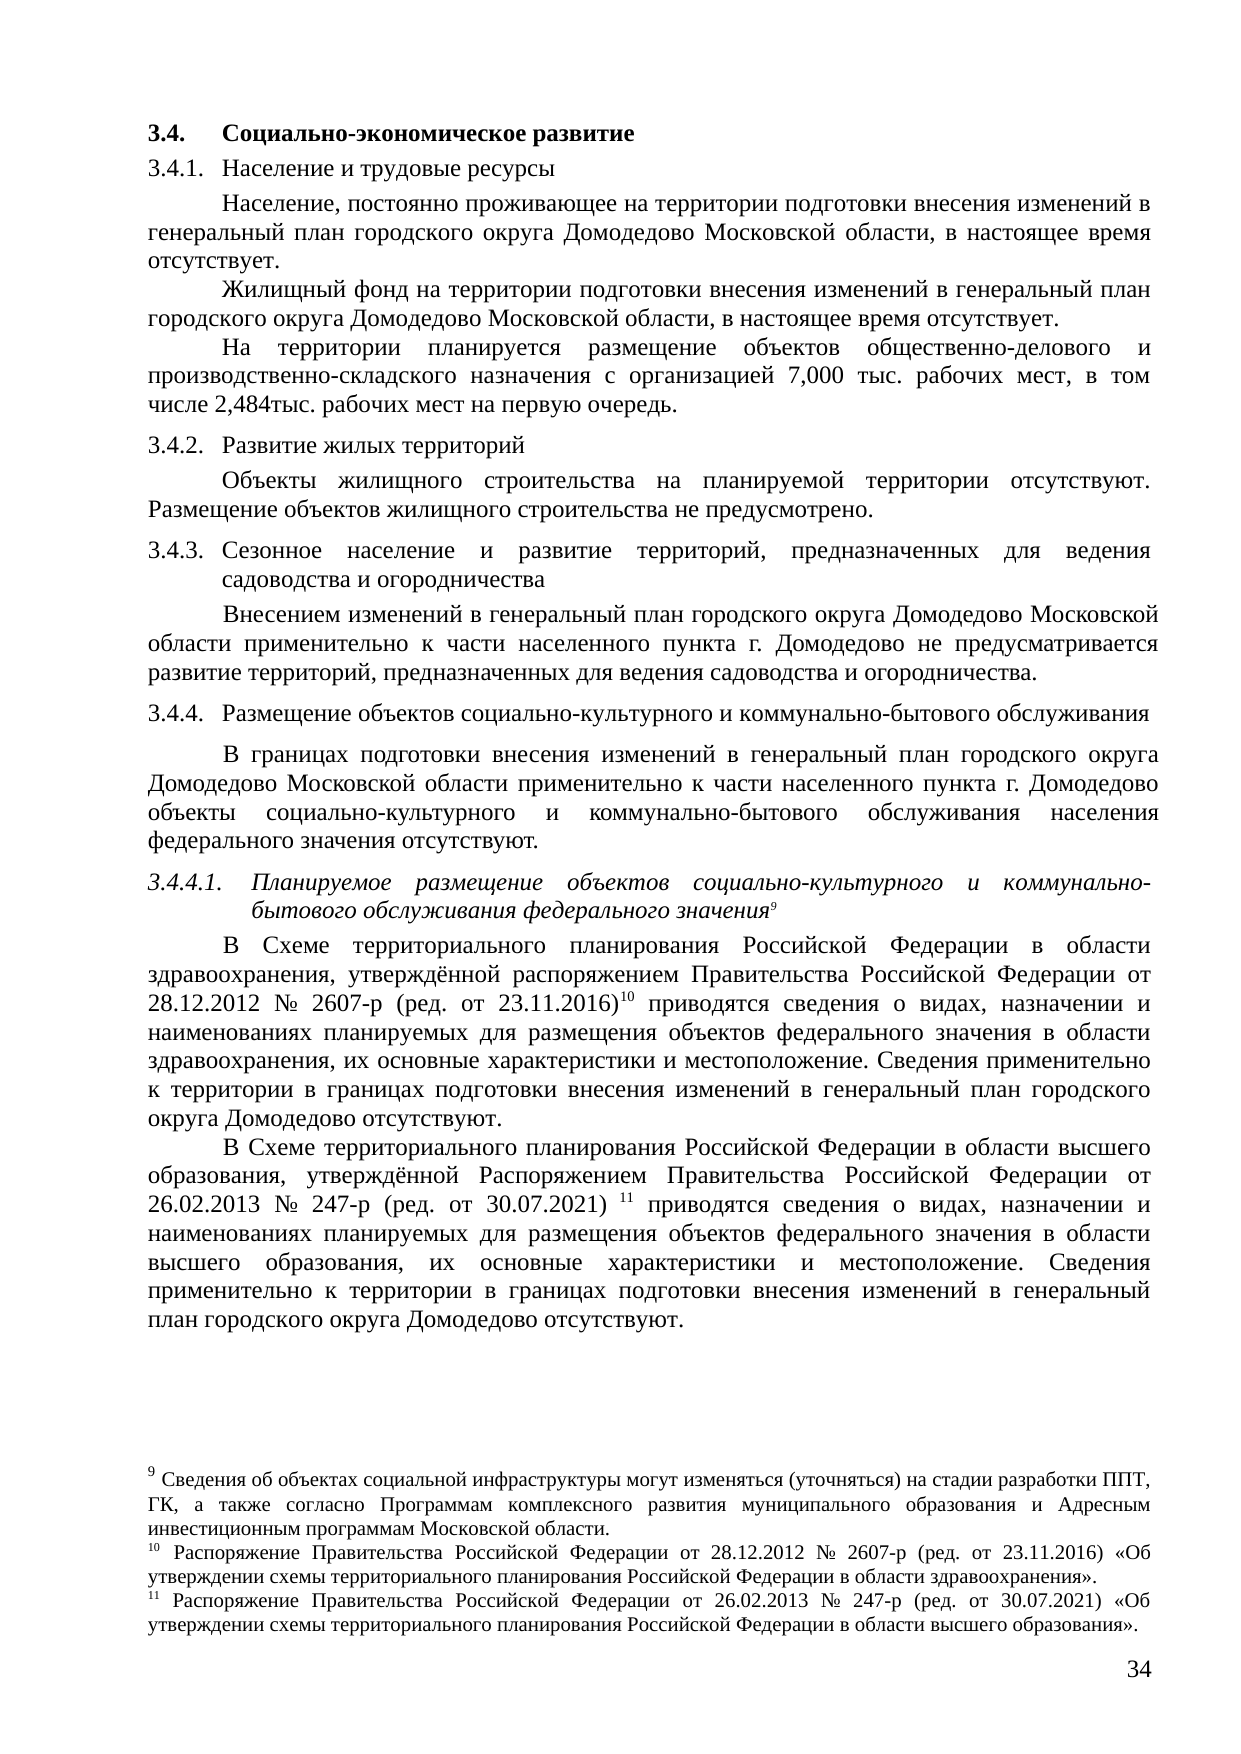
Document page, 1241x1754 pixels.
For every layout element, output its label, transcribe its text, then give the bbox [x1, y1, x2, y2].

text Внесением изменений в генеральный план городского округа Домодедово Московской области применительно к части населенного пункта г. Домодедово не предусматривается развитие территорий, предназначенных для ведения садоводства и огородничества. [148, 599, 1160, 686]
text В Схеме территориального планирования Российской Федерации в области здравоохранения, утверждённой распоряжением Правительства Российской Федерации от 28.12.2012 № 2607-р (ред. от 23.11.2016) приводятся сведения о видах, назначении и наименованиях планируемых для размещения объектов федерального значения в области здравоохранения, их основные характеристики и местоположение. Сведения применительно к территории в границах подготовки внесения изменений в генеральный план городского округа Домодедово отсутствуют. [148, 931, 1152, 1132]
list Планируемое размещение объектов социально-культурного и коммунально-бытового обслуживания федерального значения [148, 867, 1152, 924]
text В границах подготовки внесения изменений в генеральный план городского округа Домодедово Московской области применительно к части населенного пункта г. Домодедово объекты социально-культурного и коммунально-бытового обслуживания населения федерального значения отсутствуют. [148, 739, 1160, 854]
text В Схеме территориального планирования Российской Федерации в области высшего образования, утверждённой Распоряжением Правительства Российской Федерации от 26.02.2013 № 247-р (ред. от 30.07.2021) приводятся сведения о видах, назначении и наименованиях планируемых для размещения объектов федерального значения в области высшего образования, их основные характеристики и местоположение. Сведения применительно к территории в границах подготовки внесения изменений в генеральный план городского округа Домодедово отсутствуют. [148, 1132, 1152, 1333]
list Социально-экономическое развитие [148, 118, 1152, 147]
text Население, постоянно проживающее на территории подготовки внесения изменений в генеральный план городского округа Домодедово Московской области, в настоящее время отсутствует. [148, 188, 1152, 274]
list Развитие жилых территорий [148, 431, 1152, 459]
text Жилищный фонд на территории подготовки внесения изменений в генеральный план городского округа Домодедово Московской области, в настоящее время отсутствует. [148, 274, 1152, 332]
text На территории планируется размещение объектов общественно-делового и производственно-складского назначения с организацией 7,000 тыс. рабочих мест, в том числе 2,484тыс. рабочих мест на первую очередь. [148, 332, 1152, 418]
list Население и трудовые ресурсы [148, 153, 1152, 182]
list Размещение объектов социально-культурного и коммунально-бытового обслуживания [148, 698, 1152, 727]
text Объекты жилищного строительства на планируемой территории отсутствуют. Размещение объектов жилищного строительства не предусмотрено. [148, 466, 1152, 523]
list Сезонное население и развитие территорий, предназначенных для ведения садоводства и огородничества [148, 536, 1152, 593]
